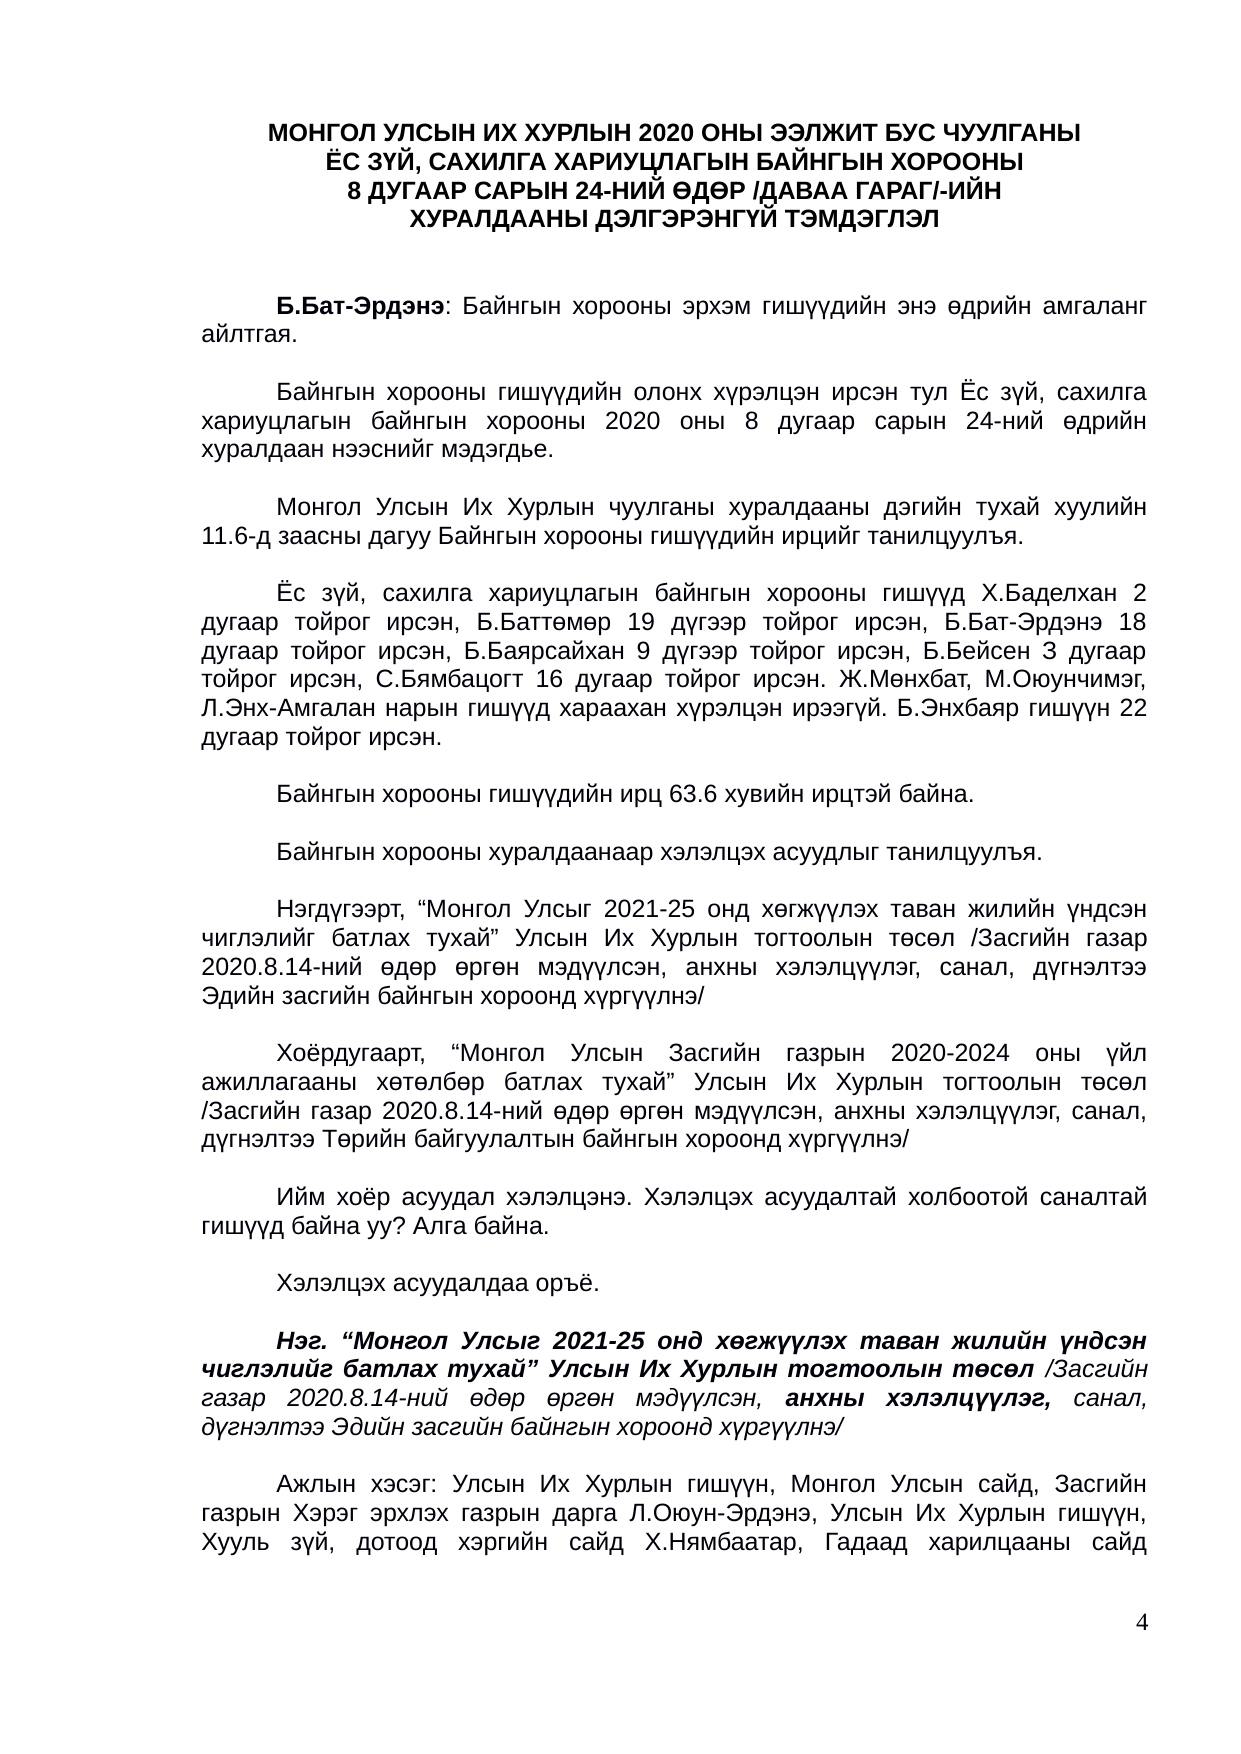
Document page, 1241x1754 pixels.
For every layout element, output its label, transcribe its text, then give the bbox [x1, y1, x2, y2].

text Монгол Улсын Их Хурлын чуулганы хуралдааны дэгийн тухай хуулийн 11.6-д заасны дагуу Байнгын хорооны гишүүдийн ирцийг танилцуулъя. [201, 492, 1148, 549]
text Ийм хоёр асуудал хэлэлцэнэ. Хэлэлцэх асуудалтай холбоотой саналтай гишүүд байна уу? Алга байна. [201, 1182, 1148, 1239]
text Хоёрдугаарт, “Монгол Улсын Засгийн газрын 2020-2024 оны үйл ажиллагааны хөтөлбөр батлах тухай” Улсын Их Хурлын тогтоолын төсөл /Засгийн газар 2020.8.14-ний өдөр өргөн мэдүүлсэн, анхны хэлэлцүүлэг, санал, дүгнэлтээ Төрийн байгуулалтын байнгын хороонд хүргүүлнэ/ [201, 1038, 1148, 1153]
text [201, 1469, 1148, 1556]
text Нэгдүгээрт, “Монгол Улсыг 2021-25 онд хөгжүүлэх таван жилийн үндсэн чиглэлийг батлах тухай” Улсын Их Хурлын тогтоолын төсөл /Засгийн газар 2020.8.14-ний өдөр өргөн мэдүүлсэн, анхны хэлэлцүүлэг, санал, дүгнэлтээ Эдийн засгийн байнгын хороонд хүргүүлнэ/ [201, 894, 1148, 1009]
text ЁС ЗҮЙ, САХИЛГА ХАРИУЦЛАГЫН БАЙНГЫН ХОРООНЫ [201, 147, 1148, 176]
text ХУРАЛДААНЫ ДЭЛГЭРЭНГҮЙ ТЭМДЭГЛЭЛ [201, 204, 1148, 233]
text Байнгын хорооны гишүүдийн ирц 63.6 хувийн ирцтэй байна. [201, 779, 1148, 808]
text Байнгын хорооны гишүүдийн олонх хүрэлцэн ирсэн тул Ёс зүй, сахилга хариуцлагын байнгын хорооны 2020 оны 8 дугаар сарын 24-ний өдрийн хуралдаан нээснийг мэдэгдье. [201, 377, 1148, 463]
text Б.Бат-Эрдэнэ: Байнгын хорооны эрхэм гишүүдийн энэ өдрийн амгаланг айлтгая. [201, 291, 1148, 348]
text Нэг. “Монгол Улсыг 2021-25 онд хөгжүүлэх таван жилийн үндсэн чиглэлийг батлах тухай” Улсын Их Хурлын тогтоолын төсөл /Засгийн газар 2020.8.14-ний өдөр өргөн мэдүүлсэн, анхны хэлэлцүүлэг, санал, дүгнэлтээ Эдийн засгийн байнгын хороонд хүргүүлнэ/ [201, 1326, 1148, 1441]
text Хэлэлцэх асуудалдаа оръё. [201, 1268, 1148, 1297]
text Байнгын хорооны хуралдаанаар хэлэлцэх асуудлыг танилцуулъя. [201, 837, 1148, 866]
text 8 ДУГААР САРЫН 24-НИЙ ӨДӨР /ДАВАА ГАРАГ/-ИЙН [201, 176, 1148, 204]
text МОНГОЛ УЛСЫН ИХ ХУРЛЫН 2020 ОНЫ ЭЭЛЖИТ БУС ЧУУЛГАНЫ [201, 118, 1148, 147]
text Ёс зүй, сахилга хариуцлагын байнгын хорооны гишүүд Х.Баделхан 2 дугаар тойрог ирсэн, Б.Баттөмөр 19 дүгээр тойрог ирсэн, Б.Бат-Эрдэнэ 18 дугаар тойрог ирсэн, Б.Баярсайхан 9 дүгээр тойрог ирсэн, Б.Бейсен З дугаар тойрог ирсэн, С.Бямбацогт 16 дугаар тойрог ирсэн. Ж.Мөнхбат, М.Оюунчимэг, Л.Энх-Амгалан нарын гишүүд хараахан хүрэлцэн ирээгүй. Б.Энхбаяр гишүүн 22 дугаар тойрог ирсэн. [201, 578, 1148, 751]
